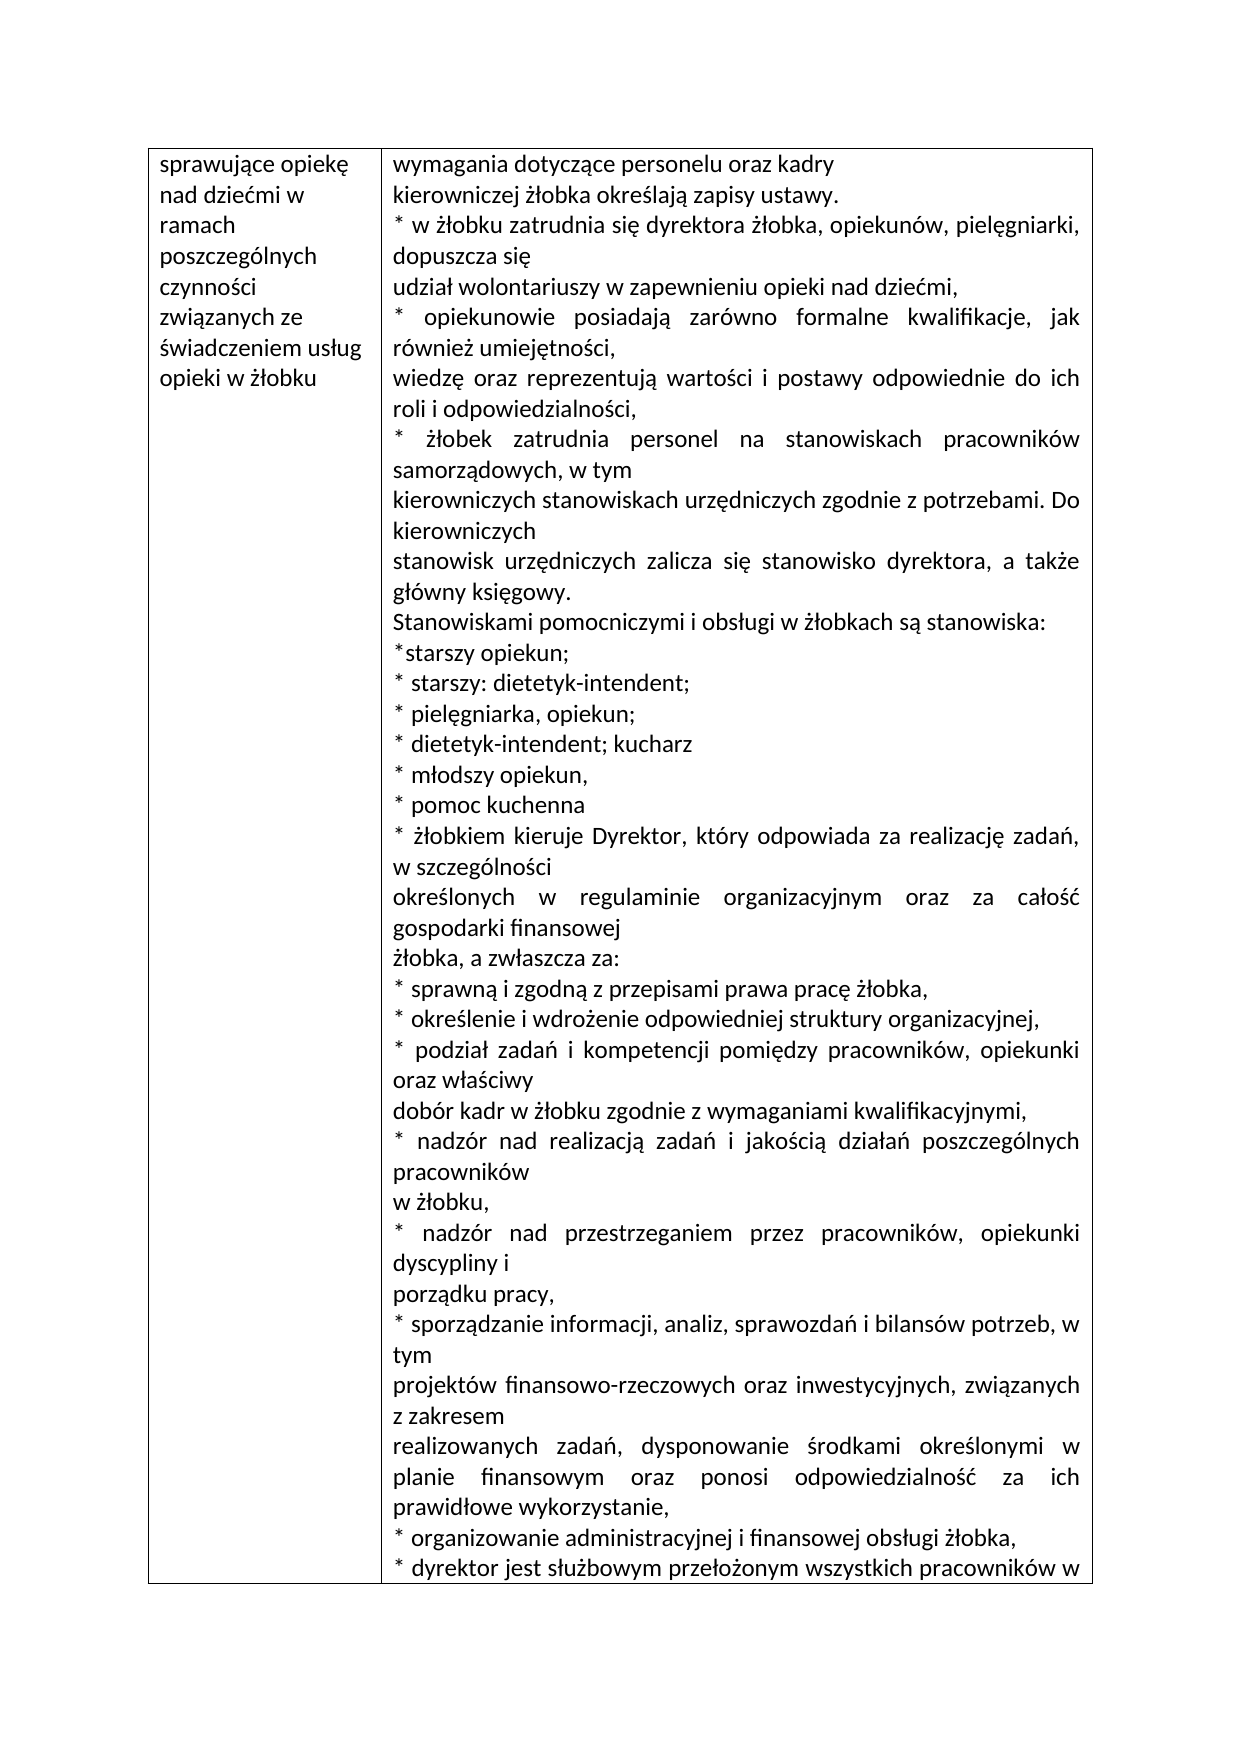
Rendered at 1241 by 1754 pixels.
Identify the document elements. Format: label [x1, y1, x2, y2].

table_cell [382, 149, 1092, 1583]
table_cell [149, 149, 381, 1583]
